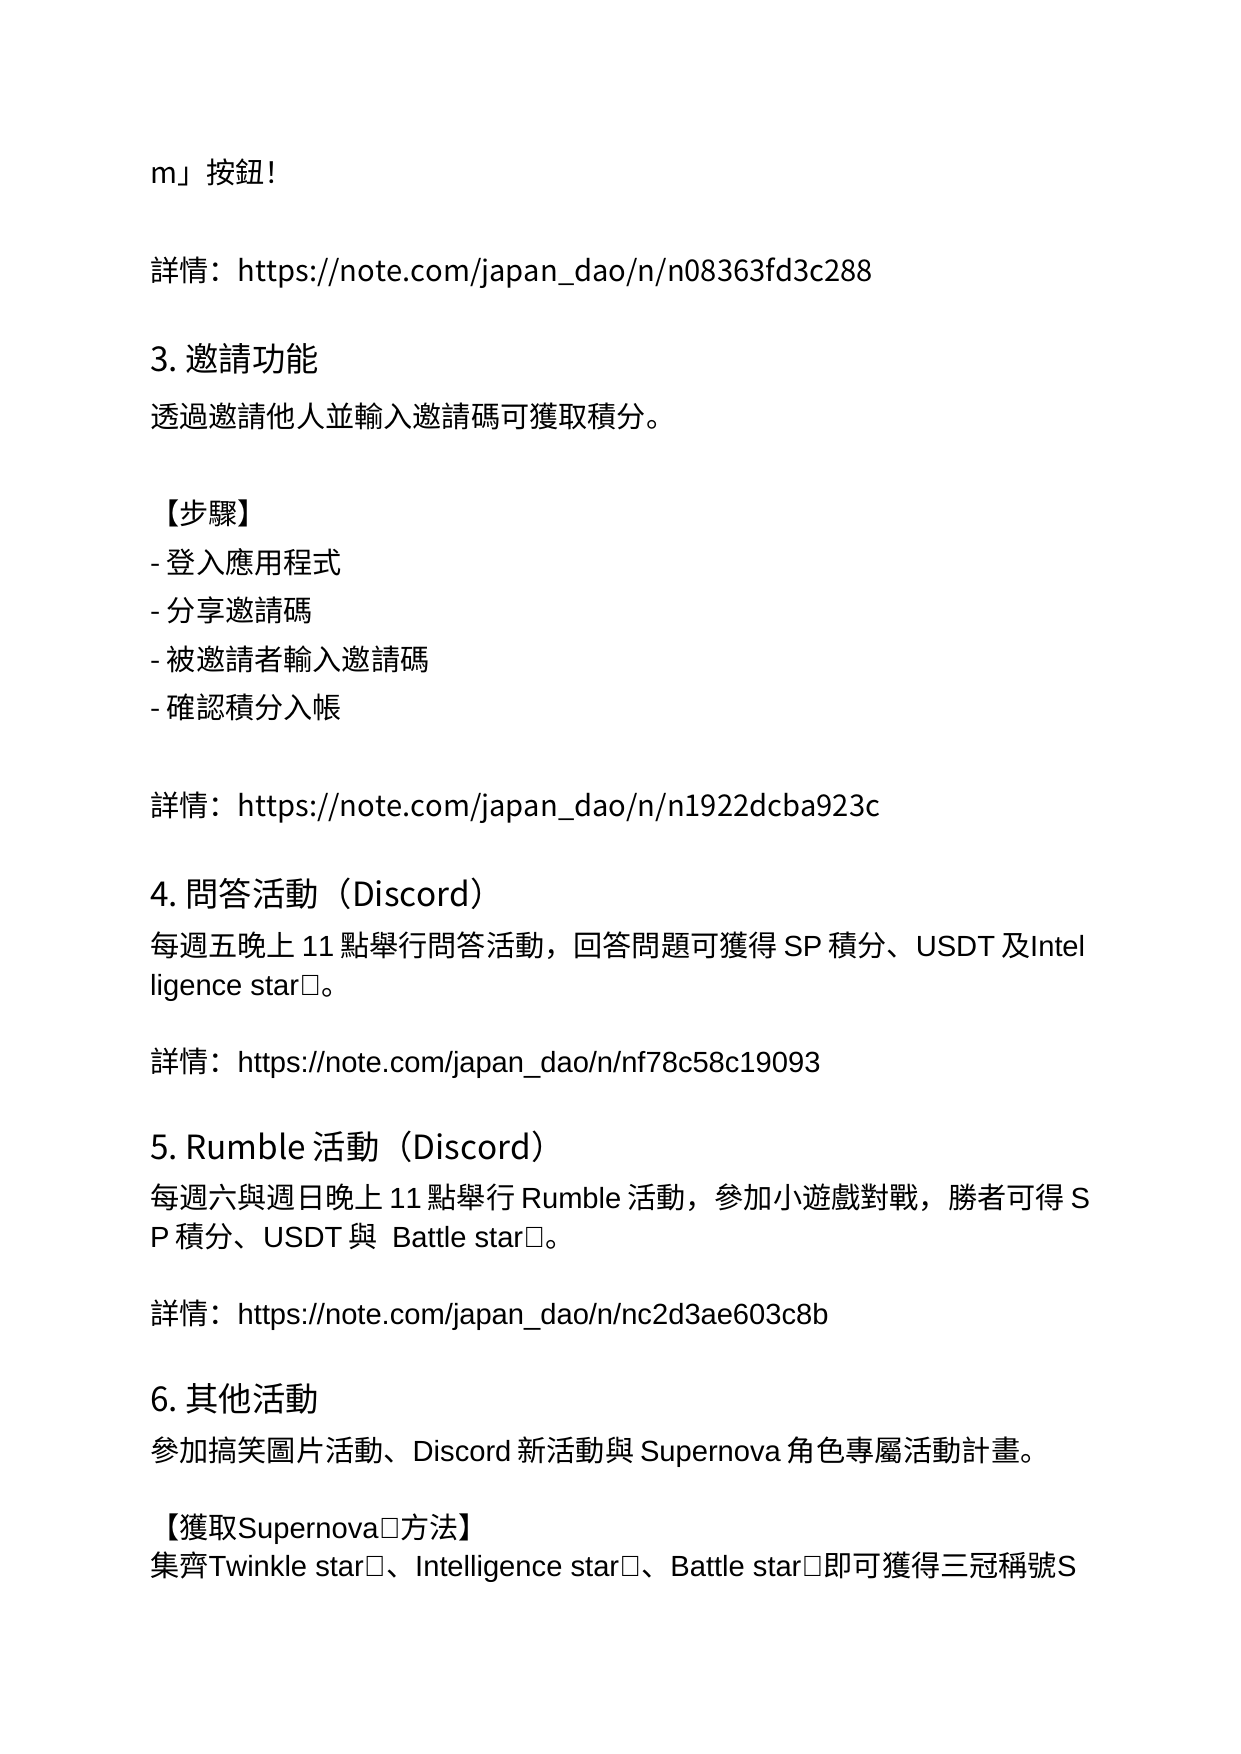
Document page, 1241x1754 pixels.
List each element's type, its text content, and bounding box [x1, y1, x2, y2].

subtitle 6. 其他活動 [150, 1373, 1090, 1421]
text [150, 1434, 1090, 1583]
subtitle 4. 問答活動（Discord） [150, 868, 1090, 916]
subtitle 5. Rumble活動（Discord） [150, 1121, 1090, 1169]
text 每週六與週日晚上11點舉行Rumble活動，參加小遊戲對戰，勝者可得SP積分、USDT與✅Battle star🌟。 詳情：https://note.com/japan_dao/n/nc2d3ae603c8b [150, 1181, 1090, 1331]
text 透過邀請他人並輸入邀請碼可獲取積分。 【步驟】 - 登入應用程式 - 分享邀請碼 - 被邀請者輸入邀請碼 - 確認積分入帳 詳情：https://note.com/japan_dao/n/n1922dcba923c [150, 394, 1090, 824]
text 每週五晚上11點舉行問答活動，回答問題可獲得SP積分、USDT及✅Intelligence star🌟。 詳情：https://note.com/japan_dao/n/nf78c58c19093 [150, 929, 1090, 1078]
subtitle 3. 邀請功能 [150, 333, 1090, 381]
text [150, 150, 1090, 289]
